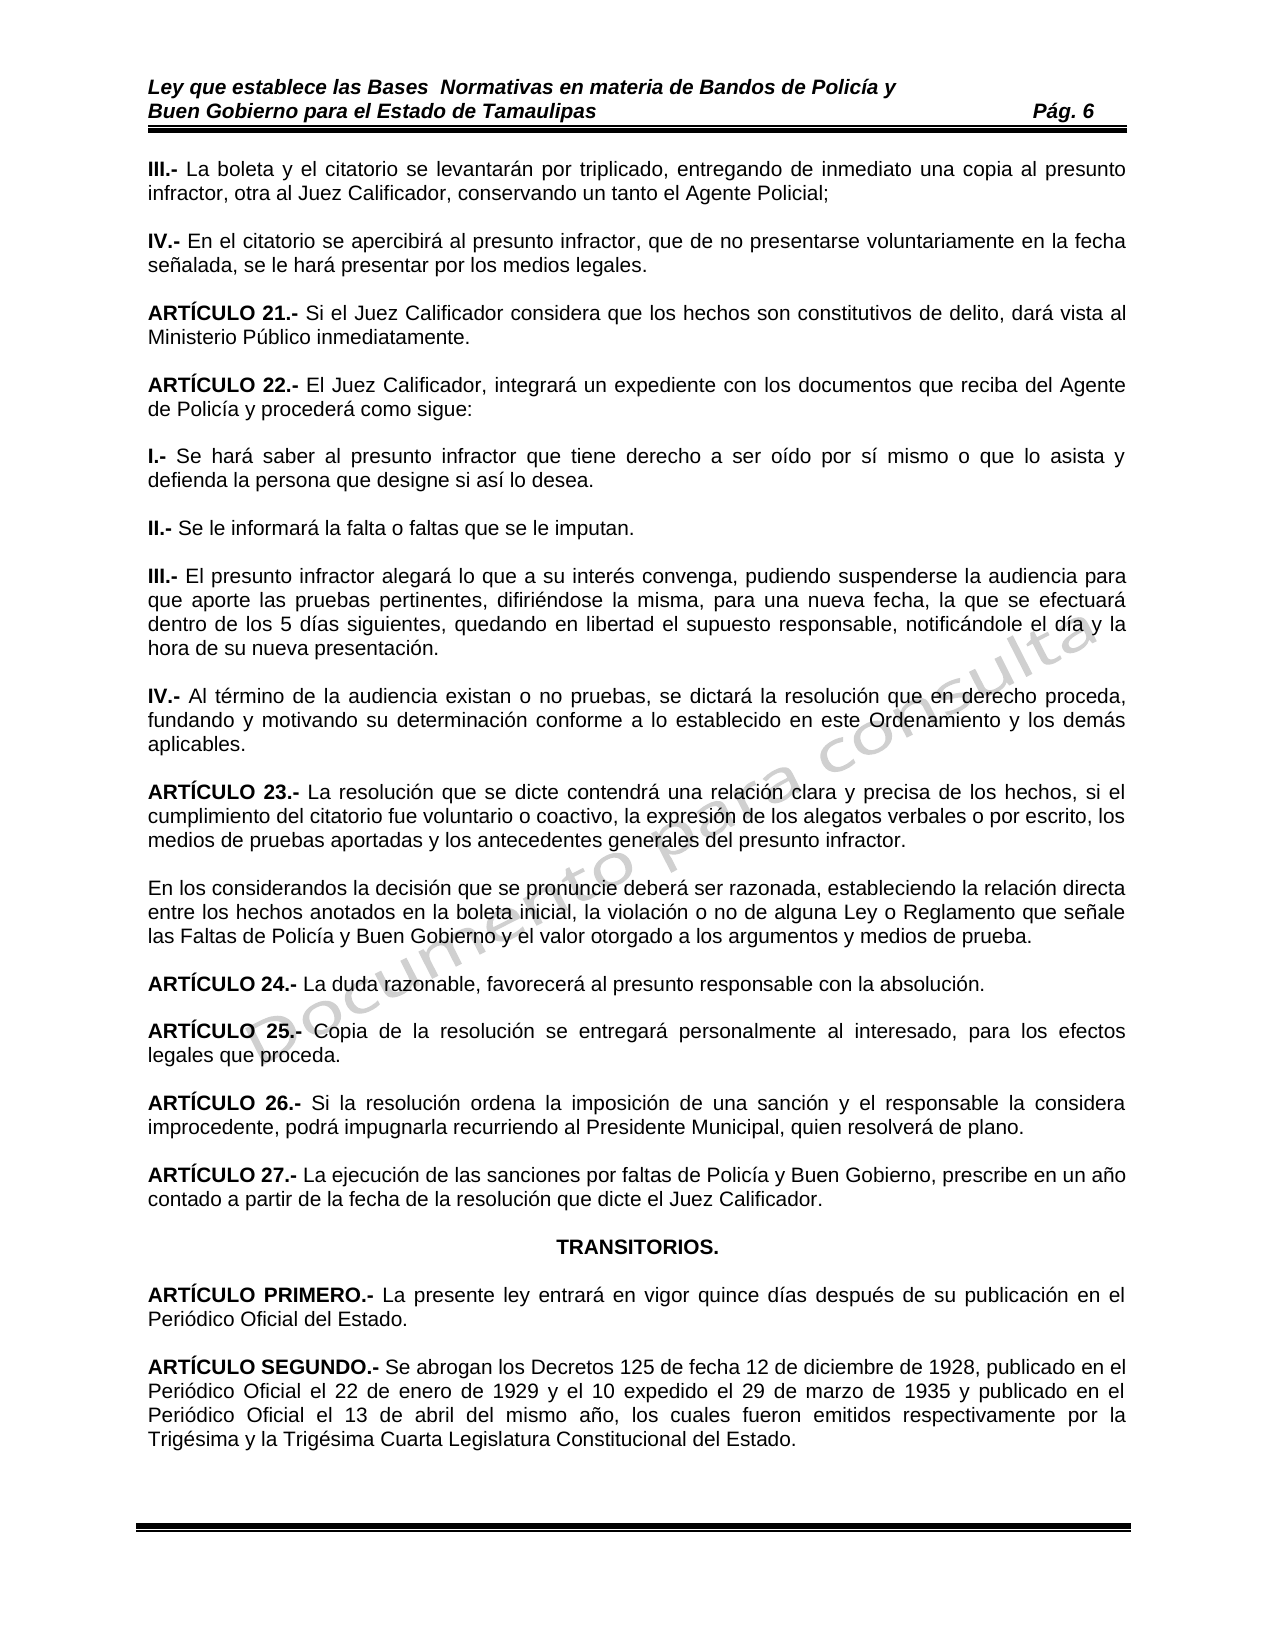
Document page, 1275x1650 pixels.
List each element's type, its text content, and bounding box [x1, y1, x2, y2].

text En los considerandos la decisión que se pronuncie deberá ser razonada, estableciendo la relación directa entre los hechos anotados en la boleta inicial, la violación o no de alguna Ley o Reglamento que señale las Faltas de Policía y Buen Gobierno y el valor otorgado a los argumentos y medios de prueba. [148, 876, 1127, 947]
text IV.- Al término de la audiencia existan o no pruebas, se dictará la resolución que en derecho proceda, fundando y motivando su determinación conforme a lo establecido en este Ordenamiento y los demás aplicables. [148, 684, 1127, 756]
text ARTÍCULO 23.- La resolución que se dicte contendrá una relación clara y precisa de los hechos, si el cumplimiento del citatorio fue voluntario o coactivo, la expresión de los alegatos verbales o por escrito, los medios de pruebas aportadas y los antecedentes generales del presunto infractor. [148, 780, 1127, 852]
text ARTÍCULO PRIMERO.- La presente ley entrará en vigor quince días después de su publicación en el Periódico Oficial del Estado. [148, 1283, 1127, 1331]
text III.- La boleta y el citatorio se levantarán por triplicado, entregando de inmediato una copia al presunto infractor, otra al Juez Calificador, conservando un tanto el Agente Policial; [148, 157, 1127, 205]
text ARTÍCULO 25.- Copia de la resolución se entregará personalmente al interesado, para los efectos legales que proceda. [148, 1019, 1127, 1067]
text III.- El presunto infractor alegará lo que a su interés convenga, pudiendo suspenderse la audiencia para que aporte las pruebas pertinentes, difiriéndose la misma, para una nueva fecha, la que se efectuará dentro de los 5 días siguientes, quedando en libertad el supuesto responsable, notificándole el día y la hora de su nueva presentación. [148, 564, 1127, 660]
text ARTÍCULO 24.- La duda razonable, favorecerá al presunto responsable con la absolución. [148, 971, 1127, 995]
text IV.- En el citatorio se apercibirá al presunto infractor, que de no presentarse voluntariamente en la fecha señalada, se le hará presentar por los medios legales. [148, 229, 1127, 277]
text ARTÍCULO 22.- El Juez Calificador, integrará un expediente con los documentos que reciba del Agente de Policía y procederá como sigue: [148, 372, 1127, 420]
text ARTÍCULO SEGUNDO.- Se abrogan los Decretos 125 de fecha 12 de diciembre de 1928, publicado en el Periódico Oficial el 22 de enero de 1929 y el 10 expedido el 29 de marzo de 1935 y publicado en el Periódico Oficial el 13 de abril del mismo año, los cuales fueron emitidos respectivamente por la Trigésima y la Trigésima Cuarta Legislatura Constitucional del Estado. [148, 1355, 1127, 1451]
text II.- Se le informará la falta o faltas que se le imputan. [148, 516, 1127, 540]
text ARTÍCULO 27.- La ejecución de las sanciones por faltas de Policía y Buen Gobierno, prescribe en un año contado a partir de la fecha de la resolución que dicte el Juez Calificador. [148, 1163, 1127, 1211]
text I.- Se hará saber al presunto infractor que tiene derecho a ser oído por sí mismo o que lo asista y defienda la persona que designe si así lo desea. [148, 444, 1127, 492]
text ARTÍCULO 21.- Si el Juez Calificador considera que los hechos son constitutivos de delito, dará vista al Ministerio Público inmediatamente. [148, 301, 1127, 348]
text TRANSITORIOS. [148, 1235, 1127, 1259]
text ARTÍCULO 26.- Si la resolución ordena la imposición de una sanción y el responsable la considera improcedente, podrá impugnarla recurriendo al Presidente Municipal, quien resolverá de plano. [148, 1091, 1127, 1139]
